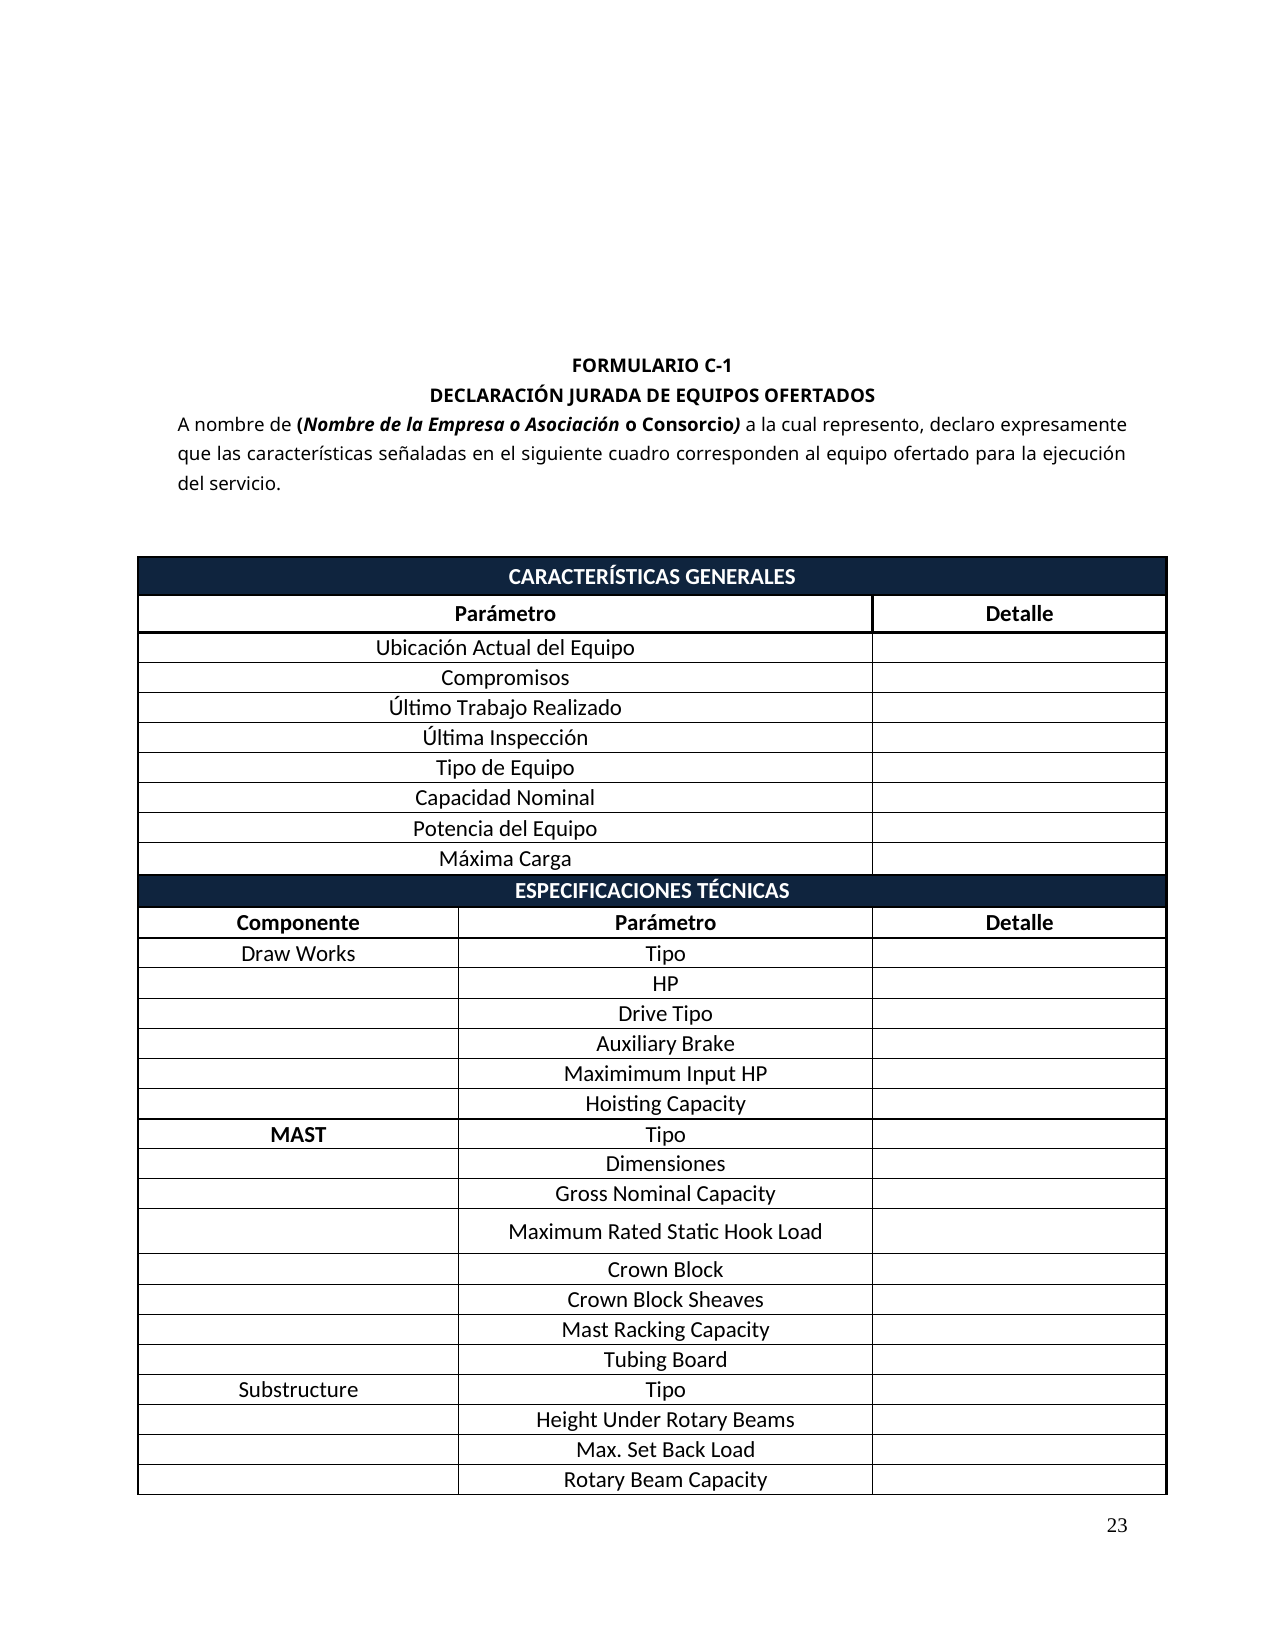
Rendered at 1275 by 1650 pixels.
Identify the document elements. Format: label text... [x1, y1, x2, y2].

table_cell Auxiliary Brake [459, 1029, 872, 1058]
table_cell [873, 1059, 1165, 1088]
table_cell Detalle [873, 908, 1165, 937]
table_cell Ubicación Actual del Equipo [139, 634, 872, 662]
table_cell [139, 1149, 458, 1178]
table_cell Dimensiones [459, 1149, 872, 1178]
table_cell Último Trabajo Realizado [139, 693, 872, 722]
table_cell [873, 783, 1165, 812]
table_cell [873, 1375, 1165, 1404]
text DECLARACIÓN JURADA DE EQUIPOS OFERTADOS [177, 382, 1127, 408]
table_cell [139, 1179, 458, 1208]
table_cell [873, 968, 1165, 997]
table_cell Maximum Rated Static Hook Load [459, 1209, 872, 1253]
table_cell Max. Set Back Load [459, 1435, 872, 1464]
table_cell [873, 1254, 1165, 1283]
table_cell Tipo [459, 939, 872, 967]
table_cell Capacidad Nominal [139, 783, 872, 812]
table_cell Rotary Beam Capacity [459, 1465, 872, 1494]
table_cell [873, 1209, 1165, 1253]
table_cell Compromisos [139, 663, 872, 692]
table_cell [873, 693, 1165, 722]
table_cell [873, 1120, 1165, 1148]
table_cell [873, 1345, 1165, 1374]
table_cell [873, 753, 1165, 782]
table_cell Parámetro [459, 908, 872, 937]
table_cell Mast Racking Capacity [459, 1315, 872, 1344]
table_cell [139, 1209, 458, 1253]
table_cell [139, 968, 458, 997]
table_cell Tipo [459, 1375, 872, 1404]
table_cell [139, 1435, 458, 1464]
table_cell [873, 634, 1165, 662]
table_cell Draw Works [139, 939, 458, 967]
text A nombre de (Nombre de la Empresa o Asociación o Consorcio) a la cual represento, declaro expresamente que las características señaladas en el siguiente cuadro corresponden al equipo ofertado para la ejecución del servicio. [177, 411, 1127, 495]
table_cell [139, 1029, 458, 1058]
table_cell [873, 843, 1165, 874]
table_cell [873, 1315, 1165, 1344]
table_cell Maximimum Input HP [459, 1059, 872, 1088]
table_cell Componente [139, 908, 458, 937]
table_cell [139, 1089, 458, 1118]
table_cell MAST [139, 1120, 458, 1148]
text FORMULARIO C-1 [177, 353, 1127, 378]
table_cell [873, 1465, 1165, 1494]
table_cell Parámetro [139, 596, 871, 631]
table_cell HP [459, 968, 872, 997]
table_cell [873, 1149, 1165, 1178]
table_cell Gross Nominal Capacity [459, 1179, 872, 1208]
table_cell Height Under Rotary Beams [459, 1405, 872, 1434]
table_cell Substructure [139, 1375, 458, 1404]
table_cell [139, 1285, 458, 1313]
table_cell [873, 939, 1165, 967]
table_cell [139, 999, 458, 1027]
table_cell Tipo de Equipo [139, 753, 872, 782]
table_cell ESPECIFICACIONES TÉCNICAS [139, 876, 1165, 906]
table_cell Drive Tipo [459, 999, 872, 1027]
table_cell Crown Block Sheaves [459, 1285, 872, 1313]
table_cell Tubing Board [459, 1345, 872, 1374]
table_cell [873, 1435, 1165, 1464]
table_cell Tipo [459, 1120, 872, 1148]
table_cell [873, 1089, 1165, 1118]
table_cell Última Inspección [139, 723, 872, 752]
table_cell [873, 1285, 1165, 1313]
table_cell [873, 663, 1165, 692]
table_cell [873, 1405, 1165, 1434]
table_cell [139, 1254, 458, 1283]
table_cell [139, 1345, 458, 1374]
table_cell [139, 1059, 458, 1088]
table_cell Crown Block [459, 1254, 872, 1283]
table_cell [873, 1179, 1165, 1208]
table_cell [139, 1405, 458, 1434]
table_header CARACTERÍSTICAS GENERALES [139, 558, 1165, 594]
table_cell [139, 1315, 458, 1344]
table_cell [873, 999, 1165, 1027]
table_cell Máxima Carga [139, 843, 872, 874]
table_cell [873, 813, 1165, 842]
table_cell Hoisting Capacity [459, 1089, 872, 1118]
table_cell Potencia del Equipo [139, 813, 872, 842]
table_cell [873, 723, 1165, 752]
table_cell [139, 1465, 458, 1494]
table_cell Detalle [874, 596, 1165, 631]
table_cell [873, 1029, 1165, 1058]
